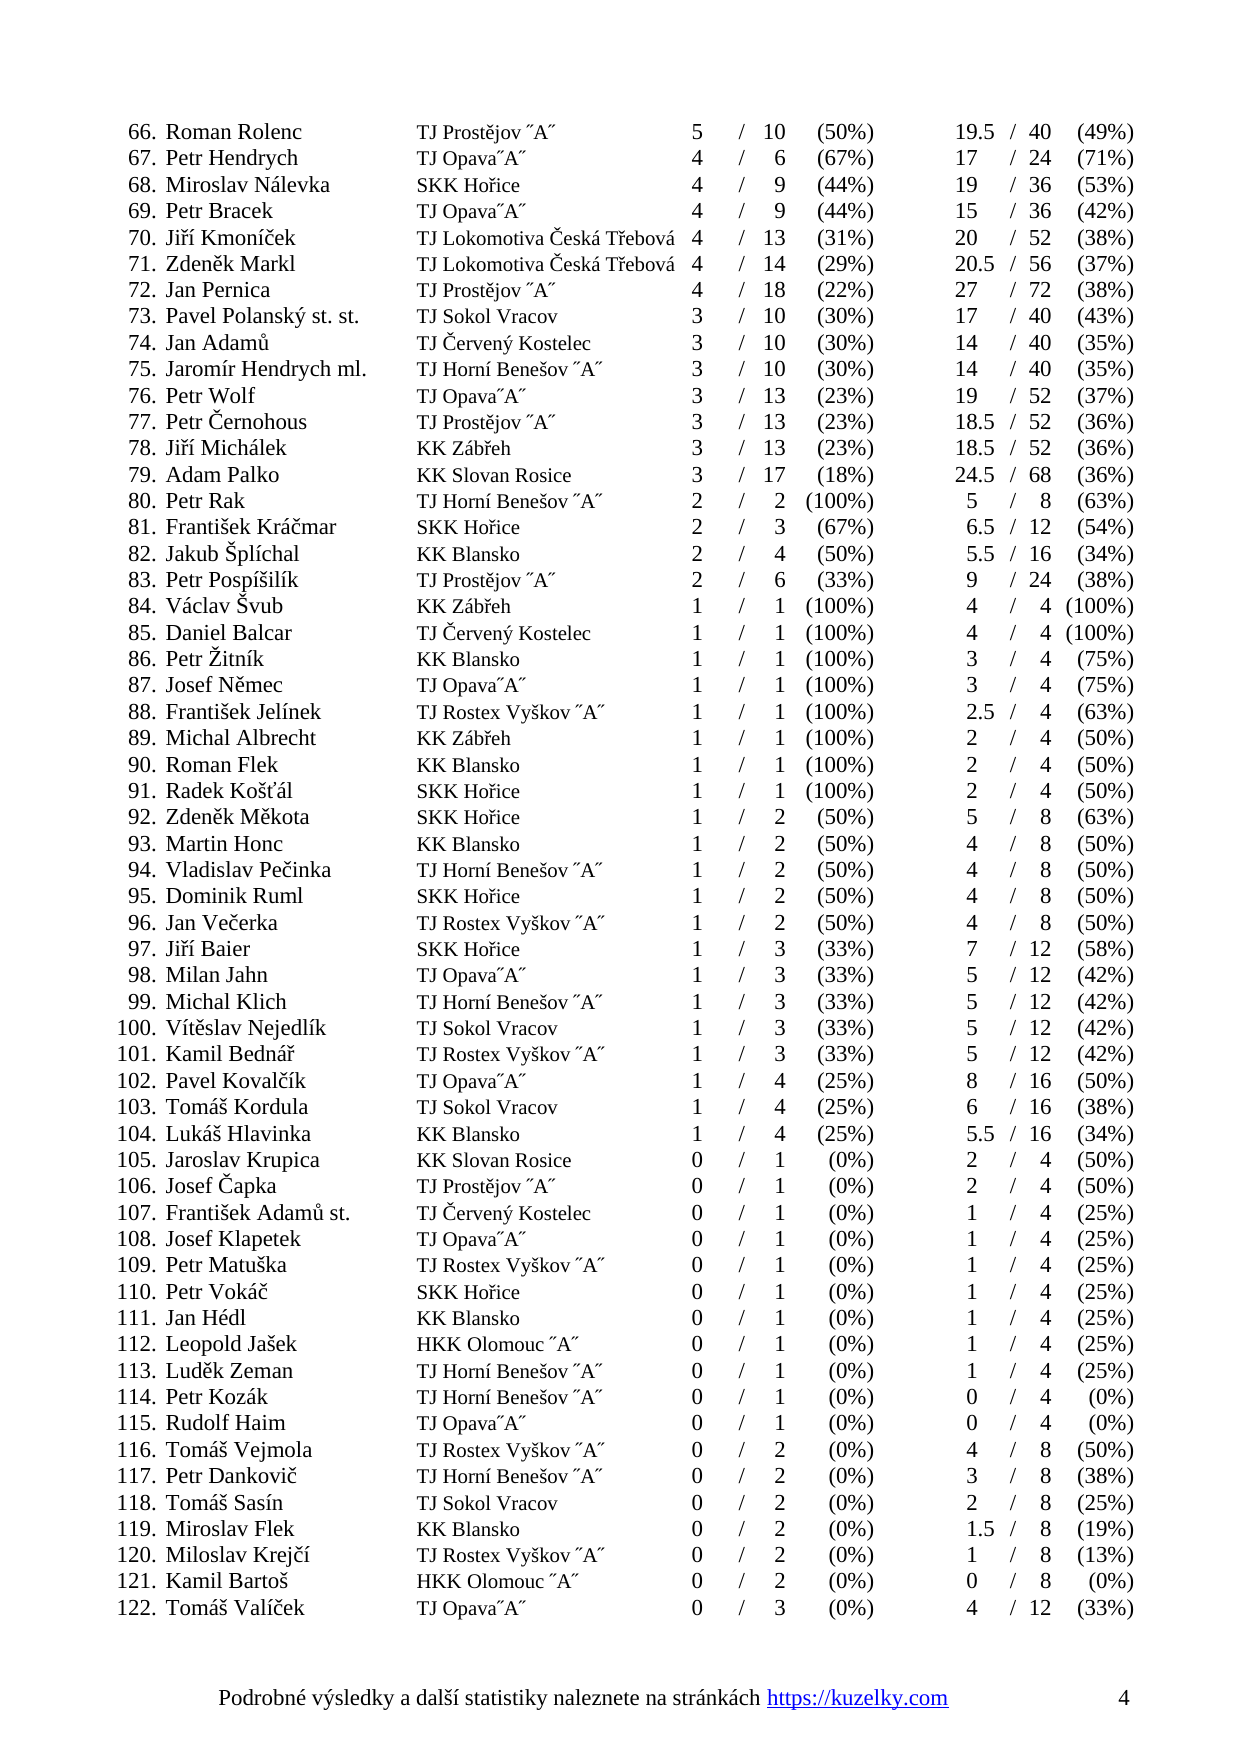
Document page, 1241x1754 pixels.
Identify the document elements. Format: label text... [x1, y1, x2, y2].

text 112. Leopold Jašek HKK Olomouc ˝A˝ 0 / 1 (0%) 1 / 4 (25%) [106, 1330, 1134, 1357]
text 113. Luděk Zeman TJ Horní Benešov ˝A˝ 0 / 1 (0%) 1 / 4 (25%) [106, 1357, 1134, 1383]
text 72. Jan Pernica TJ Prostějov ˝A˝ 4 / 18 (22%) 27 / 72 (38%) [106, 276, 1134, 303]
text 75. Jaromír Hendrych ml. TJ Horní Benešov ˝A˝ 3 / 10 (30%) 14 / 40 (35%) [106, 355, 1134, 382]
text 105. Jaroslav Krupica KK Slovan Rosice 0 / 1 (0%) 2 / 4 (50%) [106, 1146, 1134, 1172]
text 106. Josef Čapka TJ Prostějov ˝A˝ 0 / 1 (0%) 2 / 4 (50%) [106, 1172, 1134, 1199]
text 71. Zdeněk Markl TJ Lokomotiva Česká Třebová 4 / 14 (29%) 20.5 / 56 (37%) [106, 250, 1134, 276]
text 104. Lukáš Hlavinka KK Blansko 1 / 4 (25%) 5.5 / 16 (34%) [106, 1119, 1134, 1146]
text 120. Miloslav Krejčí TJ Rostex Vyškov ˝A˝ 0 / 2 (0%) 1 / 8 (13%) [106, 1541, 1134, 1568]
text 97. Jiří Baier SKK Hořice 1 / 3 (33%) 7 / 12 (58%) [106, 935, 1134, 961]
text 96. Jan Večerka TJ Rostex Vyškov ˝A˝ 1 / 2 (50%) 4 / 8 (50%) [106, 909, 1134, 935]
text 110. Petr Vokáč SKK Hořice 0 / 1 (0%) 1 / 4 (25%) [106, 1278, 1134, 1304]
text 102. Pavel Kovalčík TJ Opava˝A˝ 1 / 4 (25%) 8 / 16 (50%) [106, 1067, 1134, 1093]
text 121. Kamil Bartoš HKK Olomouc ˝A˝ 0 / 2 (0%) 0 / 8 (0%) [106, 1568, 1134, 1594]
text 86. Petr Žitník KK Blansko 1 / 1 (100%) 3 / 4 (75%) [106, 645, 1134, 672]
text 79. Adam Palko KK Slovan Rosice 3 / 17 (18%) 24.5 / 68 (36%) [106, 461, 1134, 487]
text 80. Petr Rak TJ Horní Benešov ˝A˝ 2 / 2 (100%) 5 / 8 (63%) [106, 487, 1134, 513]
text 84. Václav Švub KK Zábřeh 1 / 1 (100%) 4 / 4 (100%) [106, 592, 1134, 619]
text 122. Tomáš Valíček TJ Opava˝A˝ 0 / 3 (0%) 4 / 12 (33%) [106, 1594, 1134, 1620]
text 111. Jan Hédl KK Blansko 0 / 1 (0%) 1 / 4 (25%) [106, 1304, 1134, 1330]
text 73. Pavel Polanský st. st. TJ Sokol Vracov 3 / 10 (30%) 17 / 40 (43%) [106, 303, 1134, 329]
text 98. Milan Jahn TJ Opava˝A˝ 1 / 3 (33%) 5 / 12 (42%) [106, 961, 1134, 988]
text 119. Miroslav Flek KK Blansko 0 / 2 (0%) 1.5 / 8 (19%) [106, 1515, 1134, 1541]
text 101. Kamil Bednář TJ Rostex Vyškov ˝A˝ 1 / 3 (33%) 5 / 12 (42%) [106, 1041, 1134, 1067]
text 88. František Jelínek TJ Rostex Vyškov ˝A˝ 1 / 1 (100%) 2.5 / 4 (63%) [106, 698, 1134, 724]
text 117. Petr Dankovič TJ Horní Benešov ˝A˝ 0 / 2 (0%) 3 / 8 (38%) [106, 1462, 1134, 1488]
text 116. Tomáš Vejmola TJ Rostex Vyškov ˝A˝ 0 / 2 (0%) 4 / 8 (50%) [106, 1436, 1134, 1462]
text 76. Petr Wolf TJ Opava˝A˝ 3 / 13 (23%) 19 / 52 (37%) [106, 382, 1134, 408]
text 99. Michal Klich TJ Horní Benešov ˝A˝ 1 / 3 (33%) 5 / 12 (42%) [106, 988, 1134, 1014]
text 91. Radek Košťál SKK Hořice 1 / 1 (100%) 2 / 4 (50%) [106, 777, 1134, 803]
text 82. Jakub Šplíchal KK Blansko 2 / 4 (50%) 5.5 / 16 (34%) [106, 540, 1134, 566]
text 90. Roman Flek KK Blansko 1 / 1 (100%) 2 / 4 (50%) [106, 751, 1134, 777]
text 108. Josef Klapetek TJ Opava˝A˝ 0 / 1 (0%) 1 / 4 (25%) [106, 1225, 1134, 1251]
text 100. Vítěslav Nejedlík TJ Sokol Vracov 1 / 3 (33%) 5 / 12 (42%) [106, 1014, 1134, 1041]
text 114. Petr Kozák TJ Horní Benešov ˝A˝ 0 / 1 (0%) 0 / 4 (0%) [106, 1383, 1134, 1409]
text 94. Vladislav Pečinka TJ Horní Benešov ˝A˝ 1 / 2 (50%) 4 / 8 (50%) [106, 856, 1134, 882]
text 109. Petr Matuška TJ Rostex Vyškov ˝A˝ 0 / 1 (0%) 1 / 4 (25%) [106, 1251, 1134, 1278]
text 89. Michal Albrecht KK Zábřeh 1 / 1 (100%) 2 / 4 (50%) [106, 724, 1134, 751]
text 83. Petr Pospíšilík TJ Prostějov ˝A˝ 2 / 6 (33%) 9 / 24 (38%) [106, 566, 1134, 592]
text 118. Tomáš Sasín TJ Sokol Vracov 0 / 2 (0%) 2 / 8 (25%) [106, 1488, 1134, 1515]
text 95. Dominik Ruml SKK Hořice 1 / 2 (50%) 4 / 8 (50%) [106, 882, 1134, 909]
text 66. Roman Rolenc TJ Prostějov ˝A˝ 5 / 10 (50%) 19.5 / 40 (49%) [106, 118, 1134, 144]
text 81. František Kráčmar SKK Hořice 2 / 3 (67%) 6.5 / 12 (54%) [106, 513, 1134, 540]
text 74. Jan Adamů TJ Červený Kostelec 3 / 10 (30%) 14 / 40 (35%) [106, 329, 1134, 355]
text 70. Jiří Kmoníček TJ Lokomotiva Česká Třebová 4 / 13 (31%) 20 / 52 (38%) [106, 223, 1134, 250]
text 103. Tomáš Kordula TJ Sokol Vracov 1 / 4 (25%) 6 / 16 (38%) [106, 1093, 1134, 1119]
text 115. Rudolf Haim TJ Opava˝A˝ 0 / 1 (0%) 0 / 4 (0%) [106, 1409, 1134, 1436]
text 67. Petr Hendrych TJ Opava˝A˝ 4 / 6 (67%) 17 / 24 (71%) [106, 144, 1134, 171]
text 85. Daniel Balcar TJ Červený Kostelec 1 / 1 (100%) 4 / 4 (100%) [106, 619, 1134, 645]
text 87. Josef Němec TJ Opava˝A˝ 1 / 1 (100%) 3 / 4 (75%) [106, 672, 1134, 698]
text 93. Martin Honc KK Blansko 1 / 2 (50%) 4 / 8 (50%) [106, 830, 1134, 856]
text 107. František Adamů st. TJ Červený Kostelec 0 / 1 (0%) 1 / 4 (25%) [106, 1199, 1134, 1225]
text 68. Miroslav Nálevka SKK Hořice 4 / 9 (44%) 19 / 36 (53%) [106, 171, 1134, 197]
text 78. Jiří Michálek KK Zábřeh 3 / 13 (23%) 18.5 / 52 (36%) [106, 434, 1134, 461]
text 69. Petr Bracek TJ Opava˝A˝ 4 / 9 (44%) 15 / 36 (42%) [106, 197, 1134, 223]
text 77. Petr Černohous TJ Prostějov ˝A˝ 3 / 13 (23%) 18.5 / 52 (36%) [106, 408, 1134, 434]
text 92. Zdeněk Měkota SKK Hořice 1 / 2 (50%) 5 / 8 (63%) [106, 803, 1134, 830]
